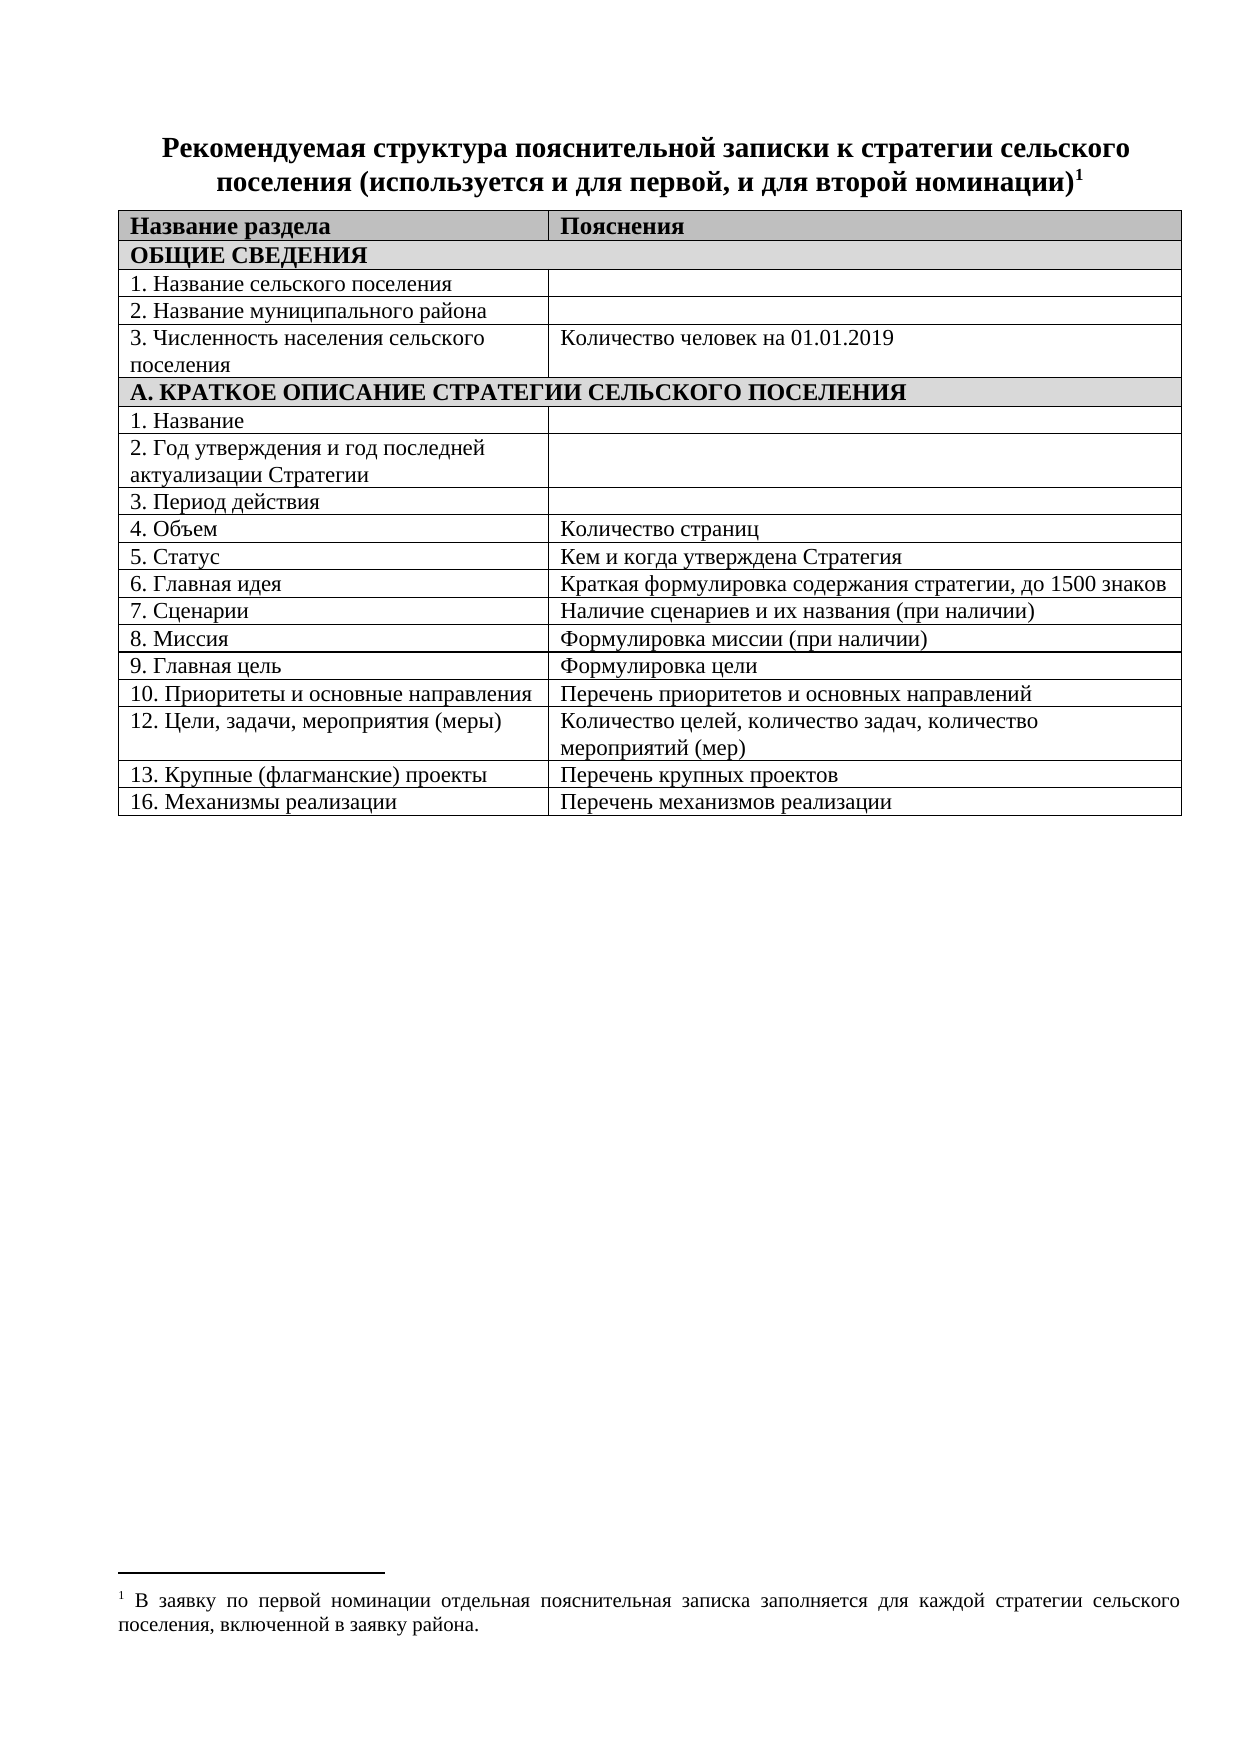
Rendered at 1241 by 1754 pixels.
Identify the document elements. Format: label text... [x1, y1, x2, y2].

table_cell 13. Крупные (флагманские) проекты [119, 761, 548, 787]
table_cell 10. Приоритеты и основные направления [119, 680, 548, 706]
table_cell 3. Период действия [119, 488, 548, 514]
table_cell 16. Механизмы реализации [119, 788, 548, 815]
table_cell А. КРАТКОЕ ОПИСАНИЕ СТРАТЕГИИ СЕЛЬСКОГО ПОСЕЛЕНИЯ [119, 378, 1181, 406]
table_cell 6. Главная идея [119, 570, 548, 597]
table_cell Перечень приоритетов и основных направлений [549, 680, 1181, 706]
table_cell 1. Название [119, 407, 548, 433]
table_cell [549, 434, 1181, 487]
table_cell 12. Цели, задачи, мероприятия (меры) [119, 707, 548, 760]
table_cell Количество человек на 01.01.2019 [549, 325, 1181, 377]
table_cell 9. Главная цель [119, 653, 548, 679]
table_cell 4. Объем [119, 515, 548, 542]
table_cell 1. Название сельского поселения [119, 270, 548, 296]
table_cell Перечень механизмов реализации [549, 788, 1181, 815]
table_cell 2. Название муниципального района [119, 297, 548, 323]
table_header Название раздела [119, 211, 548, 240]
table_cell Формулировка миссии (при наличии) [549, 625, 1181, 651]
table_cell [549, 488, 1181, 514]
table_cell [549, 407, 1181, 433]
subtitle Рекомендуемая структура пояснительной записки к стратегии сельского поселения (используется и для первой, и для второй номинации) [118, 131, 1181, 198]
table_cell Наличие сценариев и их названия (при наличии) [549, 598, 1181, 624]
table_cell [549, 297, 1181, 323]
table_cell [549, 270, 1181, 296]
table_cell 7. Сценарии [119, 598, 548, 624]
table_cell Кем и когда утверждена Стратегия [549, 543, 1181, 569]
table_cell 3. Численность населения сельского поселения [119, 325, 548, 377]
table_cell Количество страниц [549, 515, 1181, 542]
table_cell 8. Миссия [119, 625, 548, 651]
table_cell Перечень крупных проектов [549, 761, 1181, 787]
table_cell Краткая формулировка содержания стратегии, до 1500 знаков [549, 570, 1181, 597]
table_cell Количество целей, количество задач, количество мероприятий (мер) [549, 707, 1181, 760]
table_cell ОБЩИЕ СВЕДЕНИЯ [119, 241, 1181, 269]
table_cell 2. Год утверждения и год последней актуализации Стратегии [119, 434, 548, 487]
table_header Пояснения [549, 211, 1181, 240]
table_cell Формулировка цели [549, 653, 1181, 679]
table_cell 5. Статус [119, 543, 548, 569]
